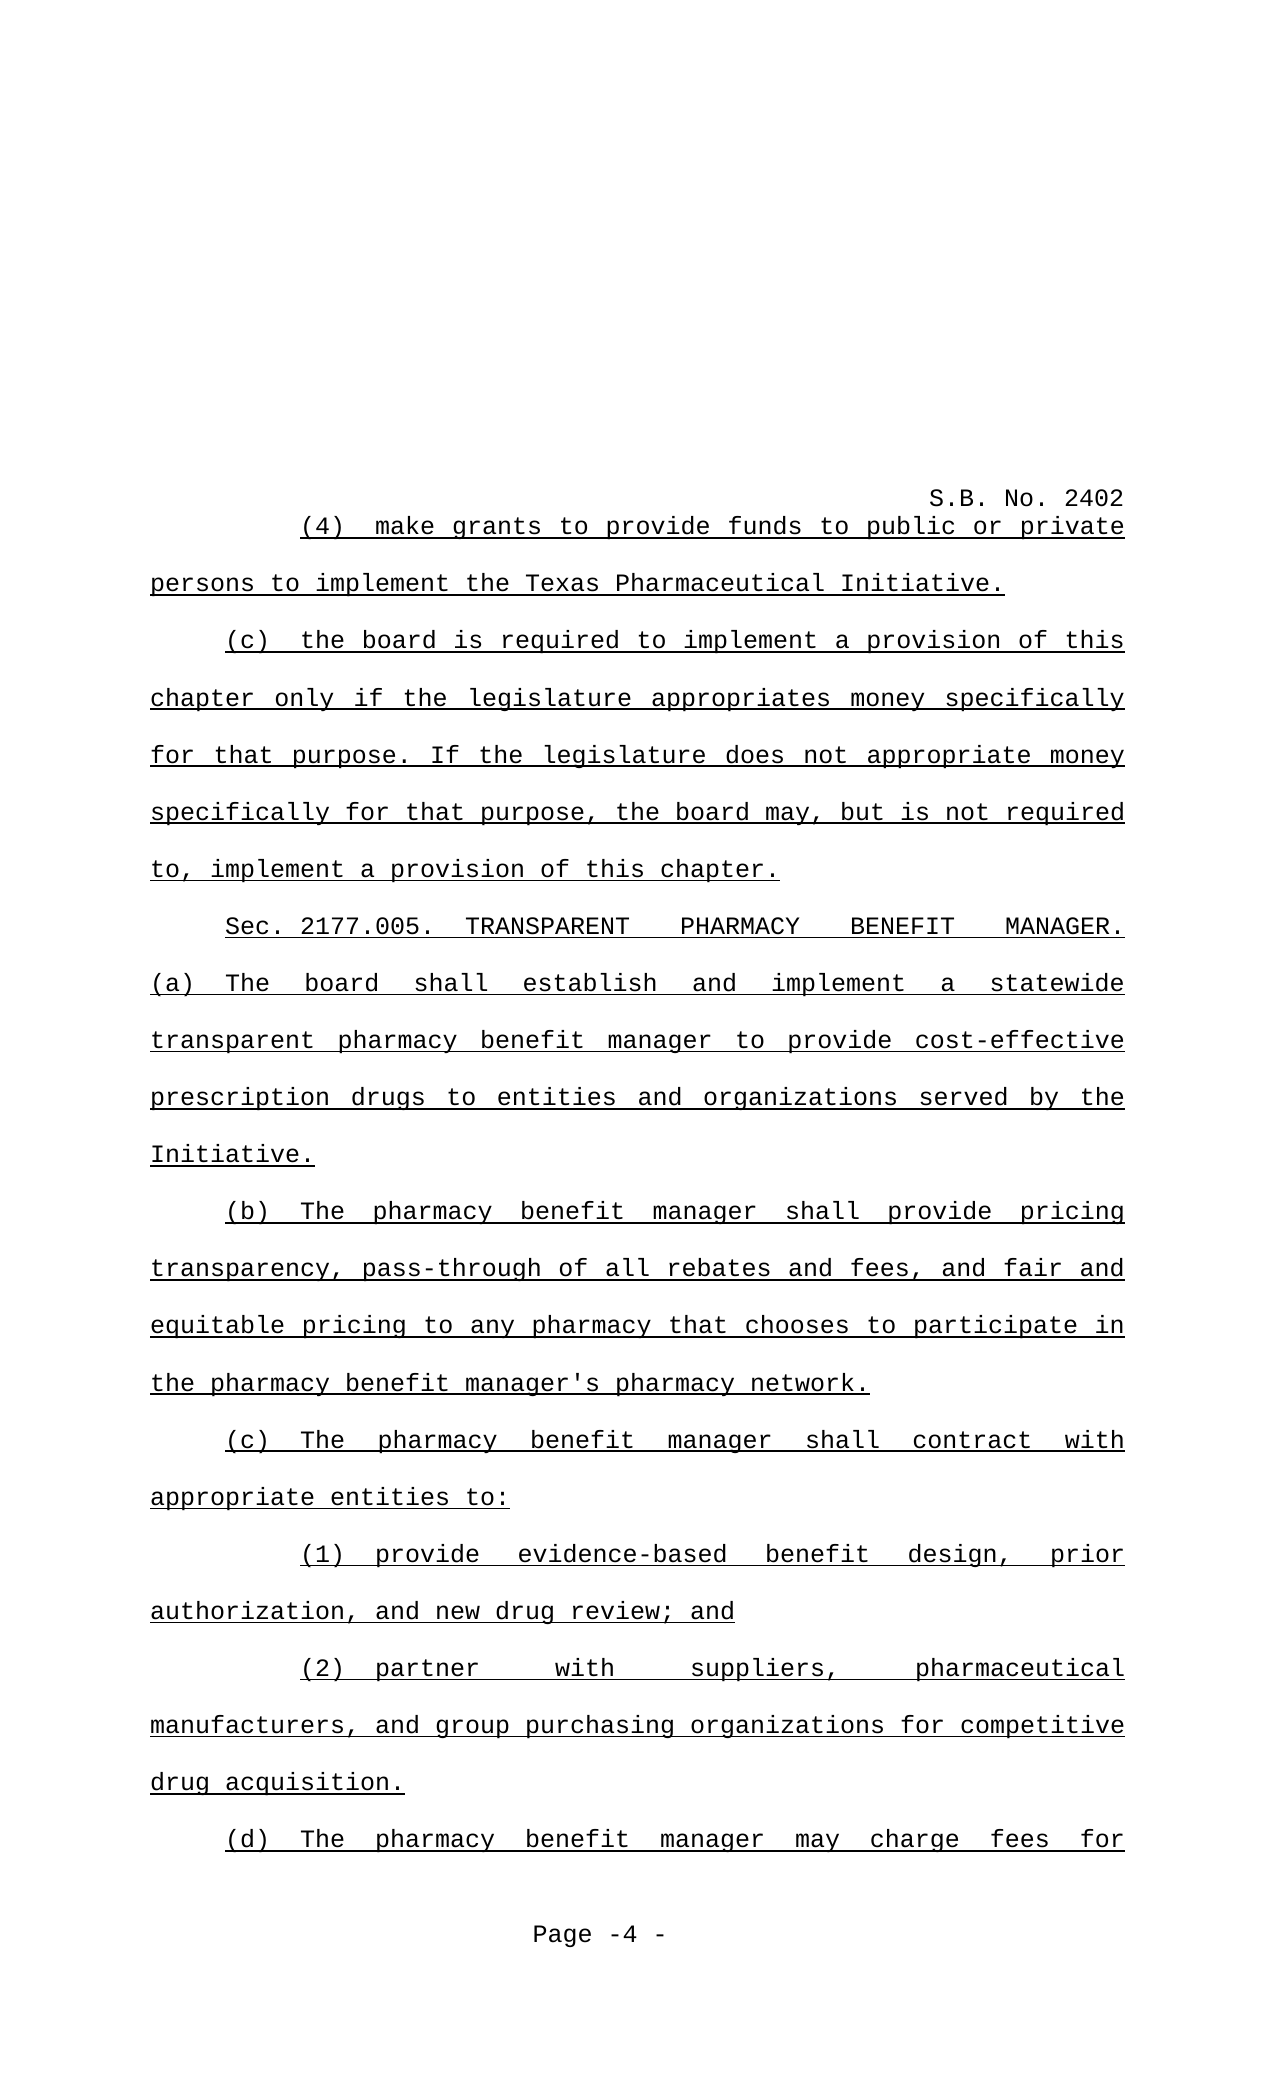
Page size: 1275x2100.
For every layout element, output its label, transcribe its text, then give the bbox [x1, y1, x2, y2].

text (1) provide evidence-based benefit design, prior authorization, and new drug review; and [150, 1541, 1125, 1627]
text (4) make grants to provide funds to public or private persons to implement the Texas Pharmaceutical Initiative. [150, 514, 1125, 599]
text Sec. 2177.005. TRANSPARENT PHARMACY BENEFIT MANAGER. (a) The board shall establish and implement a statewide transparent pharmacy benefit manager to provide cost-effective prescription drugs to entities and organizations served by the Initiative. [150, 1052, 1125, 1108]
text (c) the board is required to implement a provision of this chapter only if the legislature appropriates money specifically for that purpose. If the legislature does not appropriate money specifically for that purpose, the board may, but is not required to, implement a provision of this chapter. [150, 628, 1125, 708]
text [150, 1827, 1125, 1855]
text (c) the board is required to implement a provision of this chapter only if the legislature appropriates money specifically for that purpose. If the legislature does not appropriate money specifically for that purpose, the board may, but is not required to, implement a provision of this chapter. [150, 824, 1125, 885]
text Sec. 2177.005. TRANSPARENT PHARMACY BENEFIT MANAGER. (a) The board shall establish and implement a statewide transparent pharmacy benefit manager to provide cost-effective prescription drugs to entities and organizations served by the Initiative. [150, 995, 1125, 1051]
text (2) partner with suppliers, pharmaceutical manufacturers, and group purchasing organizations for competitive drug acquisition. [150, 1655, 1125, 1736]
text (b) The pharmacy benefit manager shall provide pricing transparency, pass-through of all rebates and fees, and fair and equitable pricing to any pharmacy that chooses to participate in the pharmacy benefit manager's pharmacy network. [150, 1281, 1125, 1336]
text (2) partner with suppliers, pharmaceutical manufacturers, and group purchasing organizations for competitive drug acquisition. [150, 1737, 1125, 1798]
text Sec. 2177.005. TRANSPARENT PHARMACY BENEFIT MANAGER. (a) The board shall establish and implement a statewide transparent pharmacy benefit manager to provide cost-effective prescription drugs to entities and organizations served by the Initiative. [150, 1110, 1125, 1170]
text (b) The pharmacy benefit manager shall provide pricing transparency, pass-through of all rebates and fees, and fair and equitable pricing to any pharmacy that chooses to participate in the pharmacy benefit manager's pharmacy network. [150, 1338, 1125, 1398]
text (c) the board is required to implement a provision of this chapter only if the legislature appropriates money specifically for that purpose. If the legislature does not appropriate money specifically for that purpose, the board may, but is not required to, implement a provision of this chapter. [150, 710, 1125, 765]
text (c) the board is required to implement a provision of this chapter only if the legislature appropriates money specifically for that purpose. If the legislature does not appropriate money specifically for that purpose, the board may, but is not required to, implement a provision of this chapter. [150, 767, 1125, 822]
text (b) The pharmacy benefit manager shall provide pricing transparency, pass-through of all rebates and fees, and fair and equitable pricing to any pharmacy that chooses to participate in the pharmacy benefit manager's pharmacy network. [150, 1199, 1125, 1279]
text (c) The pharmacy benefit manager shall contract with appropriate entities to: [150, 1427, 1125, 1513]
text Sec. 2177.005. TRANSPARENT PHARMACY BENEFIT MANAGER. (a) The board shall establish and implement a statewide transparent pharmacy benefit manager to provide cost-effective prescription drugs to entities and organizations served by the Initiative. [150, 913, 1125, 994]
